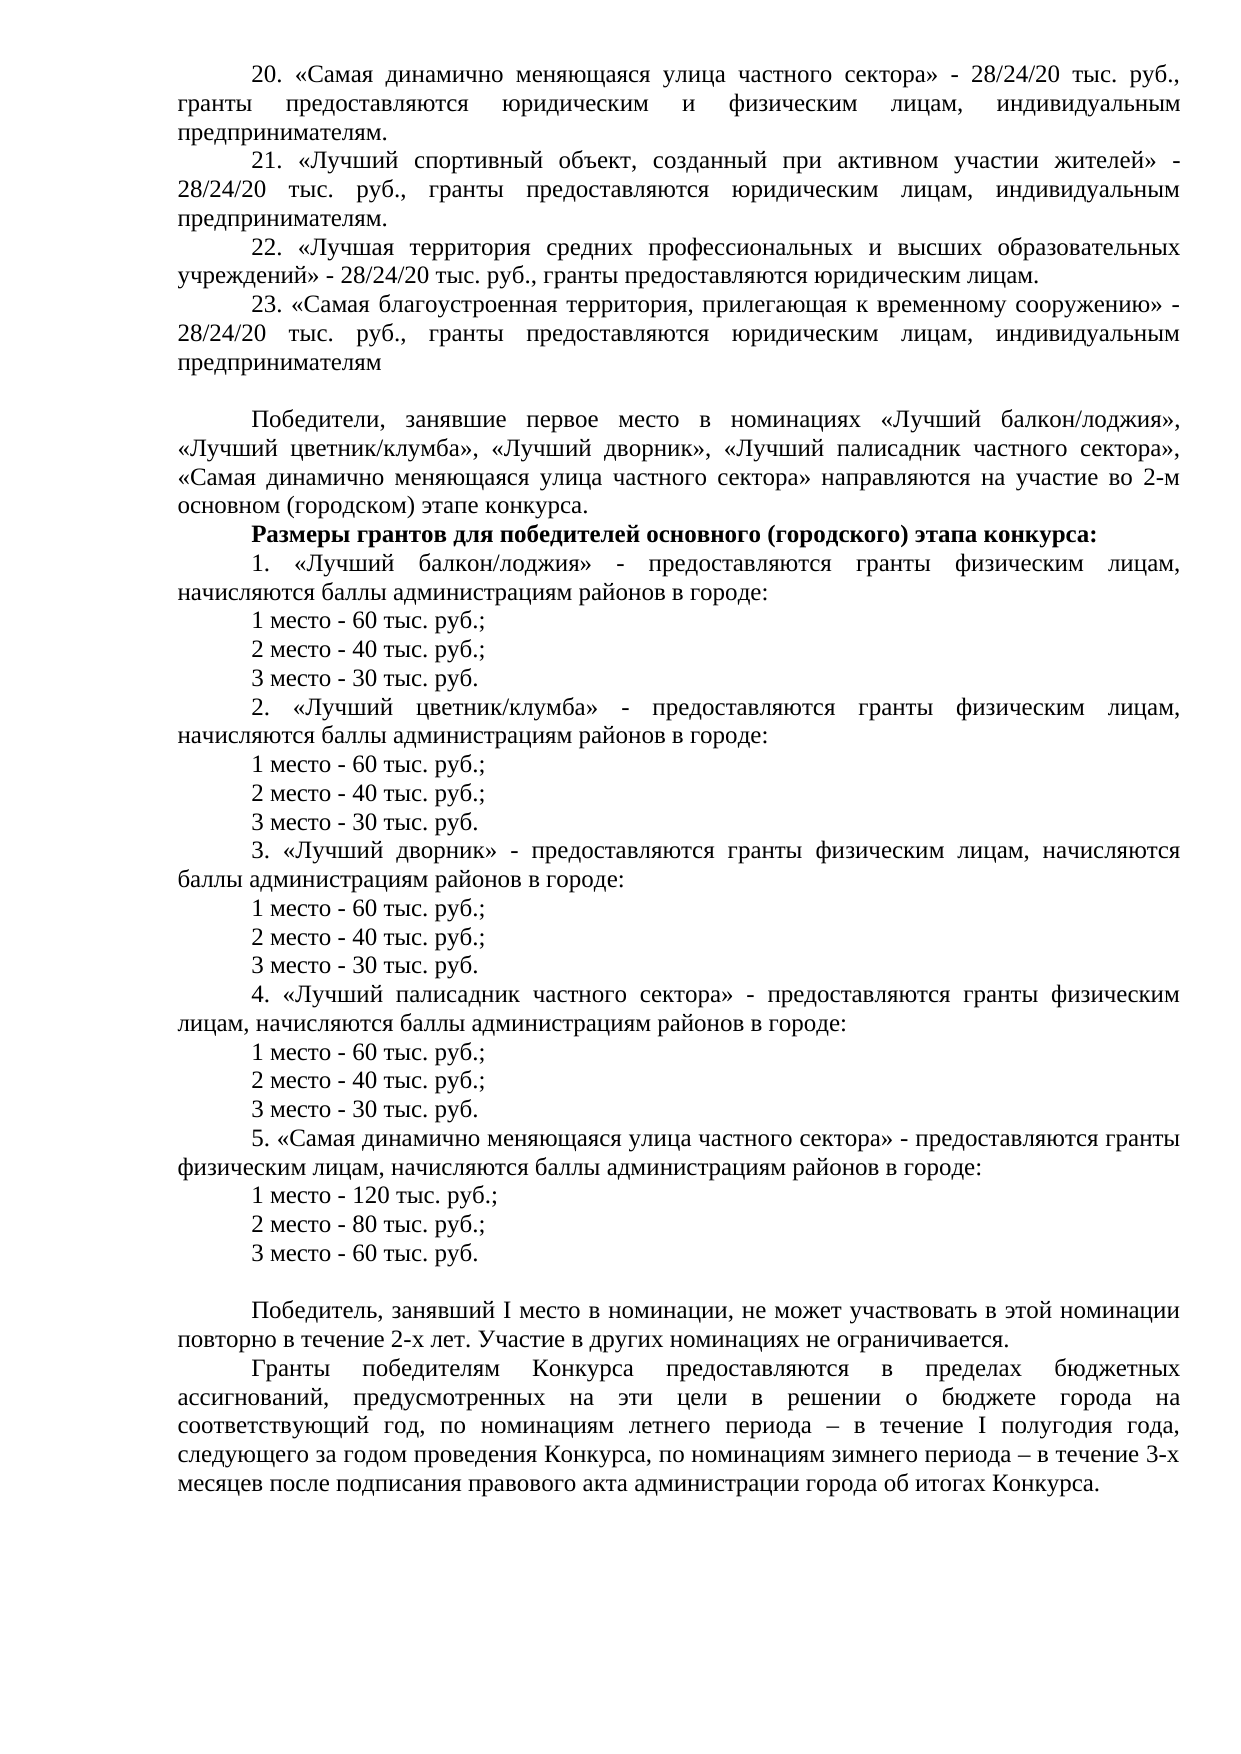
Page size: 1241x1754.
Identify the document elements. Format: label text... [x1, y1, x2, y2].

text 21. «Лучший спортивный объект, созданный при активном участии жителей» - 28/24/20 тыс. руб., гранты предоставляются юридическим лицам, индивидуальным предпринимателям. [177, 145, 1181, 232]
text 3 место - 60 тыс. руб. [177, 1238, 1181, 1267]
text Гранты победителям Конкурса предоставляются в пределах бюджетных ассигнований, предусмотренных на эти цели в решении о бюджете города на соответствующий год, по номинациям летнего периода – в течение I полугодия года, следующего за годом проведения Конкурса, по номинациям зимнего периода – в течение 3-х месяцев после подписания правового акта администрации города об итогах Конкурса. [177, 1353, 1181, 1497]
text 1 место - 60 тыс. руб.; [177, 749, 1181, 778]
text 3 место - 30 тыс. руб. [177, 663, 1181, 692]
text 1 место - 60 тыс. руб.; [177, 893, 1181, 922]
text 4. «Лучший палисадник частного сектора» - предоставляются гранты физическим лицам, начисляются баллы администрациям районов в городе: [177, 979, 1181, 1037]
text 1 место - 120 тыс. руб.; [177, 1180, 1181, 1209]
text 3 место - 30 тыс. руб. [177, 807, 1181, 835]
text 22. «Лучшая территория средних профессиональных и высших образовательных учреждений» - 28/24/20 тыс. руб., гранты предоставляются юридическим лицам. [177, 232, 1181, 289]
text 5. «Самая динамично меняющаяся улица частного сектора» - предоставляются гранты физическим лицам, начисляются баллы администрациям районов в городе: [177, 1123, 1181, 1180]
text 20. «Самая динамично меняющаяся улица частного сектора» - 28/24/20 тыс. руб., гранты предоставляются юридическим и физическим лицам, индивидуальным предпринимателям. [177, 59, 1181, 145]
text 23. «Самая благоустроенная территория, прилегающая к временному сооружению» - 28/24/20 тыс. руб., гранты предоставляются юридическим лицам, индивидуальным предпринимателям [177, 289, 1181, 375]
text 1 место - 60 тыс. руб.; [177, 1037, 1181, 1065]
text 3 место - 30 тыс. руб. [177, 950, 1181, 979]
text 3 место - 30 тыс. руб. [177, 1094, 1181, 1123]
text Победитель, занявший I место в номинации, не может участвовать в этой номинации повторно в течение 2-х лет. Участие в других номинациях не ограничивается. [177, 1295, 1181, 1353]
text Победители, занявшие первое место в номинациях «Лучший балкон/лоджия», «Лучший цветник/клумба», «Лучший дворник», «Лучший палисадник частного сектора», «Самая динамично меняющаяся улица частного сектора» направляются на участие во 2-м основном (городском) этапе конкурса. [177, 404, 1181, 519]
text 2 место - 40 тыс. руб.; [177, 922, 1181, 950]
text 2 место - 80 тыс. руб.; [177, 1209, 1181, 1238]
text 2 место - 40 тыс. руб.; [177, 778, 1181, 807]
text 1 место - 60 тыс. руб.; [177, 605, 1181, 634]
text 2 место - 40 тыс. руб.; [177, 634, 1181, 663]
text 2. «Лучший цветник/клумба» - предоставляются гранты физическим лицам, начисляются баллы администрациям районов в городе: [177, 692, 1181, 749]
text 3. «Лучший дворник» - предоставляются гранты физическим лицам, начисляются баллы администрациям районов в городе: [177, 835, 1181, 893]
text Размеры грантов для победителей основного (городского) этапа конкурса: [177, 519, 1181, 548]
text 2 место - 40 тыс. руб.; [177, 1065, 1181, 1094]
text 1. «Лучший балкон/лоджия» - предоставляются гранты физическим лицам, начисляются баллы администрациям районов в городе: [177, 548, 1181, 605]
